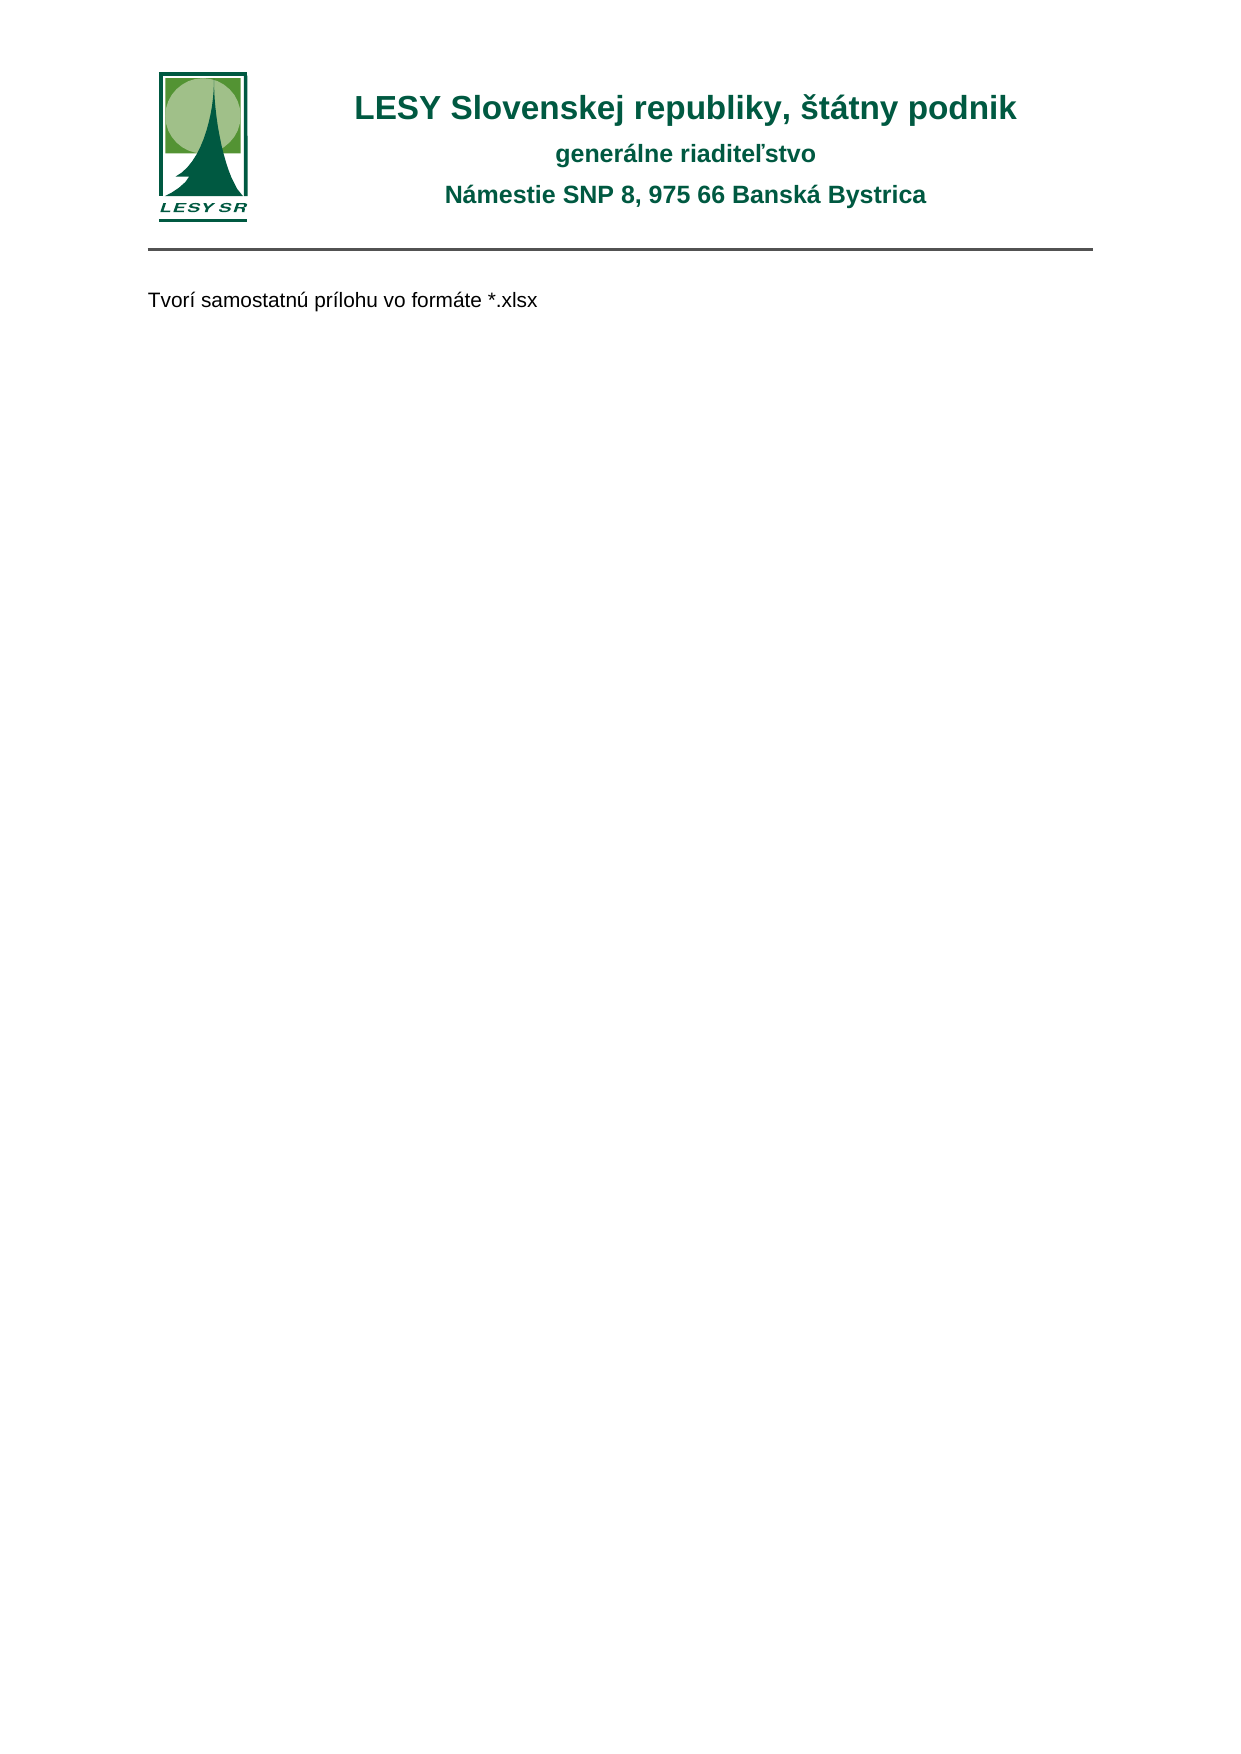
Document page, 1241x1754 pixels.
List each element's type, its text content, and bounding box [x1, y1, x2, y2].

text Tvorí samostatnú prílohu vo formáte *.xlsx [148, 288, 1093, 312]
